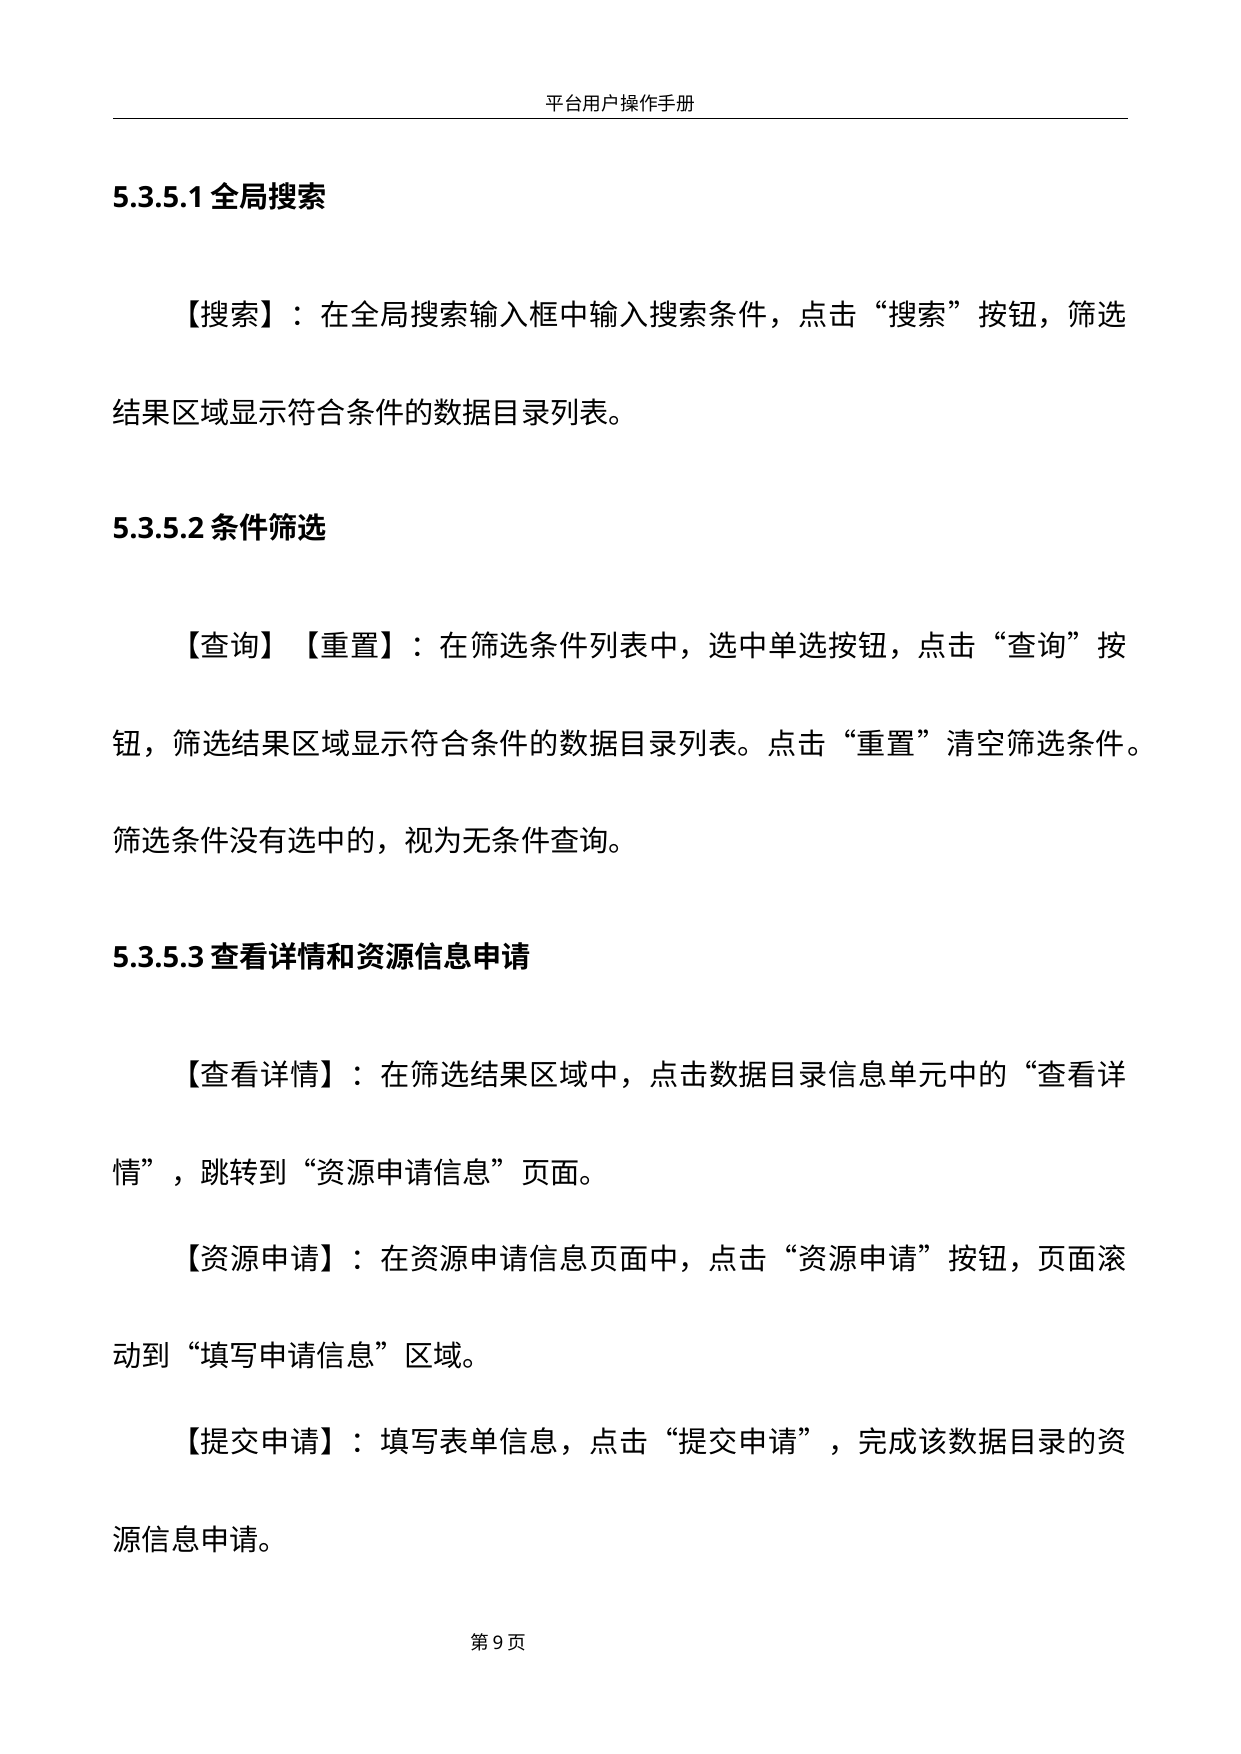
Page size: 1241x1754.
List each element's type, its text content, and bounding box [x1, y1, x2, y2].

text 【查看详情】：在筛选结果区域中，点击数据目录信息单元中的“查看详情”，跳转到“资源申请信息”页面。 [112, 1040, 1128, 1203]
subtitle 5.3.5.1全局搜索 [112, 162, 1128, 227]
text 【提交申请】：填写表单信息，点击“提交申请”，完成该数据目录的资源信息申请。 [112, 1408, 1128, 1570]
subtitle 5.3.5.3查看详情和资源信息申请 [112, 922, 1128, 987]
text 【搜索】：在全局搜索输入框中输入搜索条件，点击“搜索”按钮，筛选结果区域显示符合条件的数据目录列表。 [112, 280, 1128, 443]
text 【资源申请】：在资源申请信息页面中，点击“资源申请”按钮，页面滚动到“填写申请信息”区域。 [112, 1224, 1128, 1387]
text 【查询】【重置】：在筛选条件列表中，选中单选按钮，点击“查询”按钮，筛选结果区域显示符合条件的数据目录列表。点击“重置”清空筛选条件。筛选条件没有选中的，视为无条件查询。 [112, 612, 1128, 872]
subtitle 5.3.5.2条件筛选 [112, 493, 1128, 558]
